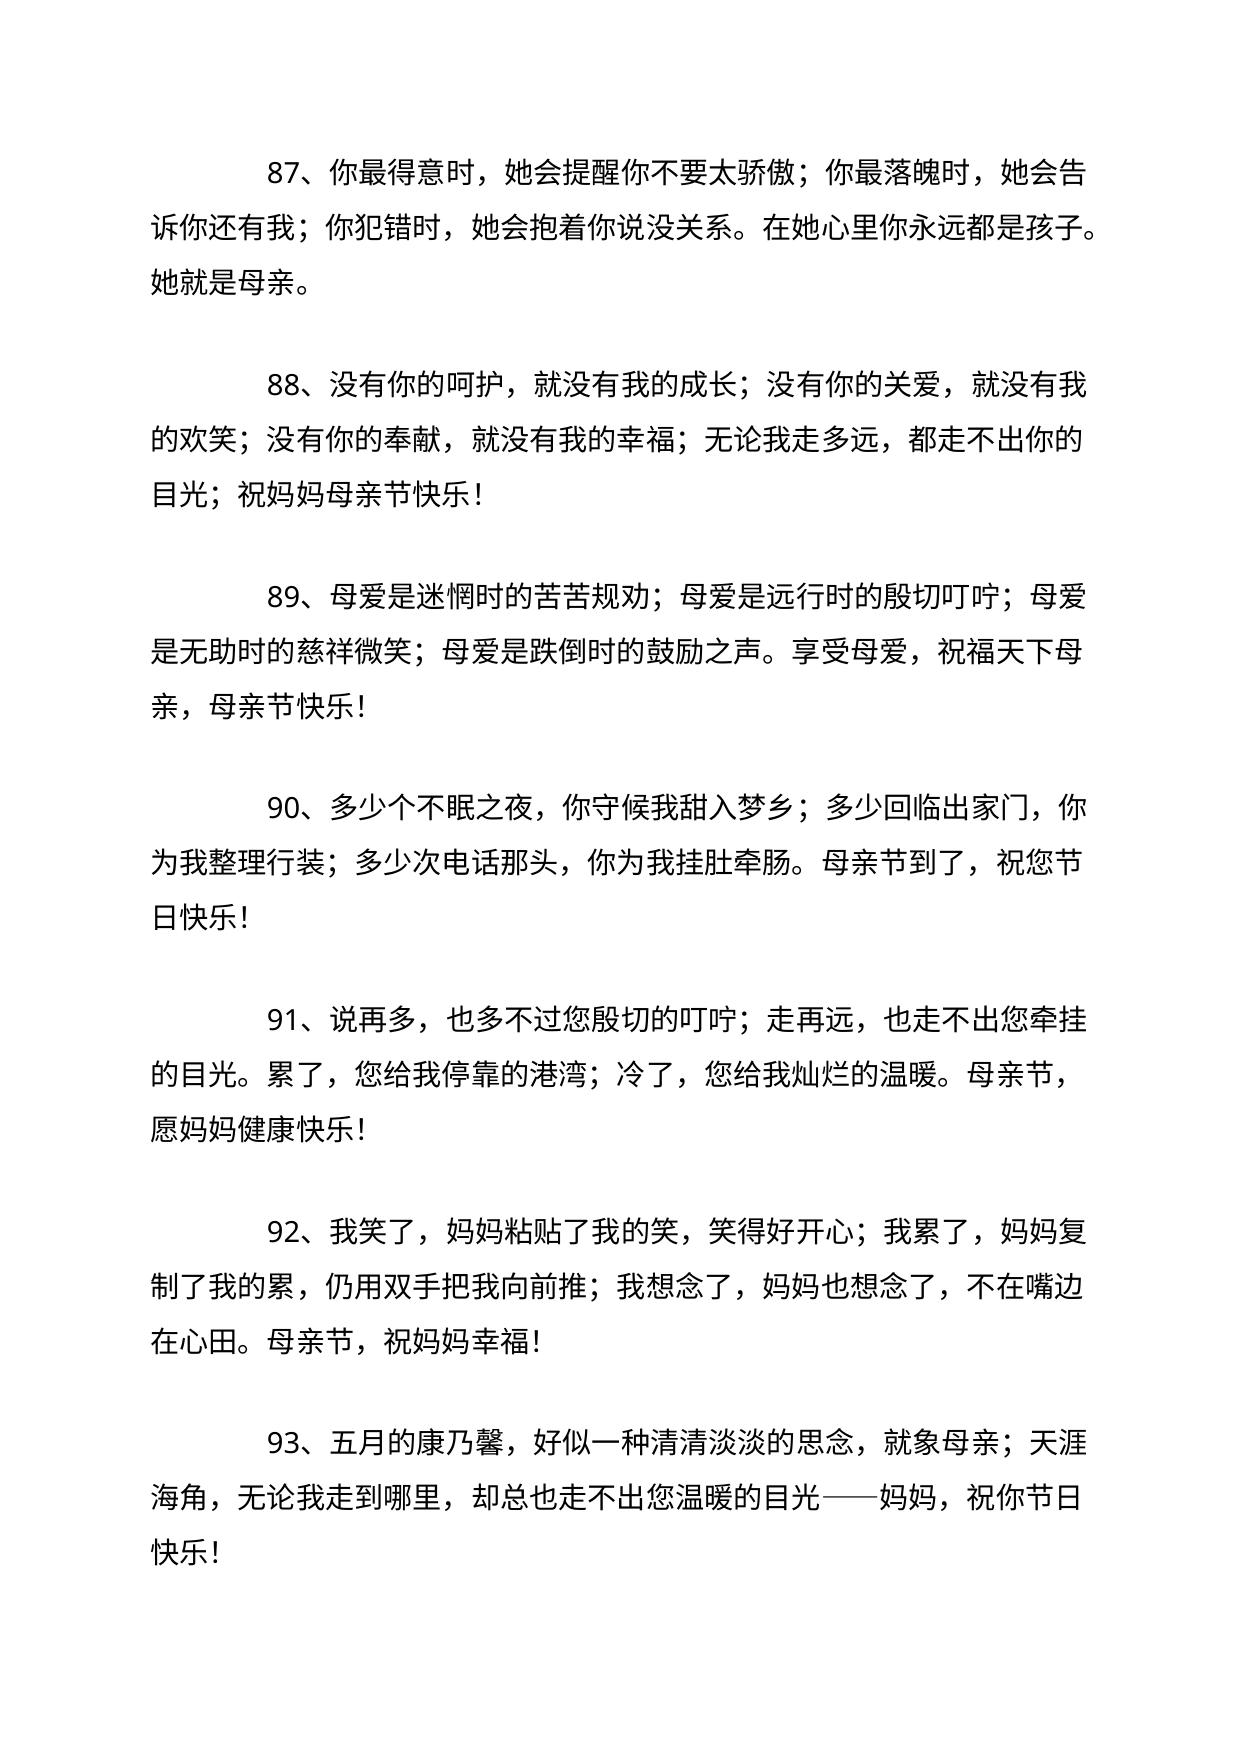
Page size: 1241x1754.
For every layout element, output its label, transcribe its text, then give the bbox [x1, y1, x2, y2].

text 90、多少个不眠之夜，你守候我甜入梦乡；多少回临出家门，你为我整理行装；多少次电话那头，你为我挂肚牵肠。母亲节到了，祝您节日快乐！ [150, 785, 1090, 937]
text 88、没有你的呵护，就没有我的成长；没有你的关爱，就没有我的欢笑；没有你的奉献，就没有我的幸福；无论我走多远，都走不出你的目光；祝妈妈母亲节快乐！ [150, 362, 1090, 514]
text 93、五月的康乃馨，好似一种清清淡淡的思念，就象母亲；天涯海角，无论我走到哪里，却总也走不出您温暖的目光——妈妈，祝你节日快乐！ [150, 1420, 1090, 1572]
text 92、我笑了，妈妈粘贴了我的笑，笑得好开心；我累了，妈妈复制了我的累，仍用双手把我向前推；我想念了，妈妈也想念了，不在嘴边在心田。母亲节，祝妈妈幸福！ [150, 1208, 1090, 1361]
text 89、母爱是迷惘时的苦苦规劝；母爱是远行时的殷切叮咛；母爱是无助时的慈祥微笑；母爱是跌倒时的鼓励之声。享受母爱，祝福天下母亲，母亲节快乐！ [150, 573, 1090, 726]
text 87、你最得意时，她会提醒你不要太骄傲；你最落魄时，她会告诉你还有我；你犯错时，她会抱着你说没关系。在她心里你永远都是孩子。她就是母亲。 [150, 150, 1090, 302]
text 91、说再多，也多不过您殷切的叮咛；走再远，也走不出您牵挂的目光。累了，您给我停靠的港湾；冷了，您给我灿烂的温暖。母亲节，愿妈妈健康快乐！ [150, 997, 1090, 1149]
